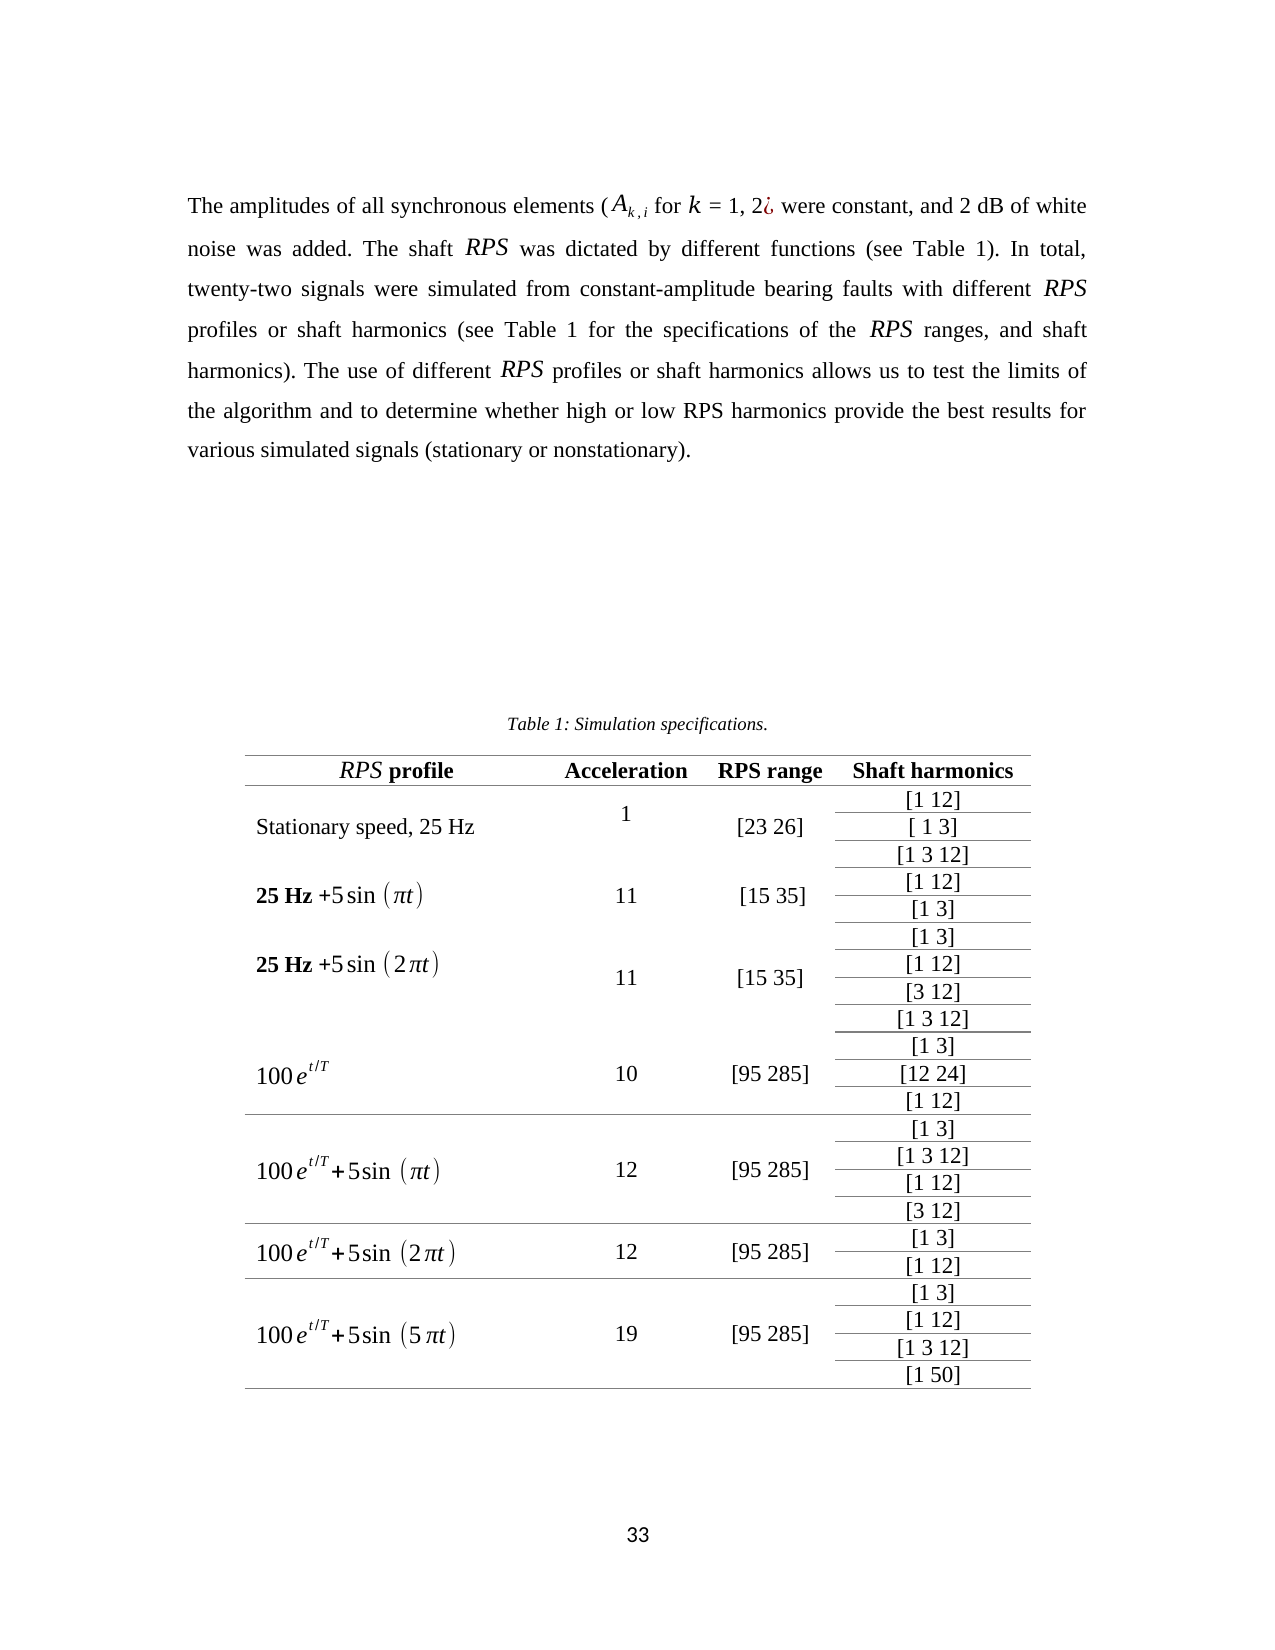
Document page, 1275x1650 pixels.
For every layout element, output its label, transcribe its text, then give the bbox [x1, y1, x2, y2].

table_cell [1 3] [835, 1279, 1031, 1305]
table_cell [95 285] [705, 1031, 835, 1114]
table_cell 1 [547, 786, 705, 867]
table_cell [ 1 3] [835, 813, 1031, 840]
table_cell [1 3 12] [835, 1334, 1031, 1360]
table_cell [1 3 12] [835, 1142, 1031, 1168]
table_cell 11 [547, 922, 705, 1031]
table_cell [1 3] [835, 1033, 1031, 1059]
table_cell 12 [547, 1224, 705, 1278]
table_cell [1 3] [835, 896, 1031, 922]
table_cell [1 12] [835, 786, 1031, 812]
table_header RPS range [705, 756, 835, 785]
table_cell [245, 1115, 547, 1223]
table_cell 25 Hz + [245, 867, 547, 922]
table_cell [245, 1031, 547, 1114]
table_cell [1 3] [835, 923, 1031, 949]
table_cell [1 12] [835, 950, 1031, 977]
table_cell [95 285] [705, 1115, 835, 1223]
table_header Acceleration [547, 756, 705, 785]
table_cell [15 35] [705, 867, 835, 922]
table_cell 11 [547, 867, 705, 922]
table_cell [1 3] [835, 1224, 1031, 1251]
table_cell 10 [547, 1031, 705, 1114]
table_cell [1 12] [835, 868, 1031, 894]
table_cell [1 3 12] [835, 1005, 1031, 1031]
table_cell [3 12] [835, 1197, 1031, 1223]
text The amplitudes of all synchronous elements ( for 𝑘 = 1, 2 were constant, and 2 dB of white noise was added. The shaft was dictated by different functions (see Table 1). In total, twenty-two signals were simulated from constant-amplitude bearing faults with different profiles or shaft harmonics (see Table 1 for the specifications of the ranges, and shaft harmonics). The use of different profiles or shaft harmonics allows us to test the limits of the algorithm and to determine whether high or low RPS harmonics provide the best results for various simulated signals (stationary or nonstationary). [187, 189, 1087, 463]
table_cell [245, 1224, 547, 1278]
table_cell [23 26] [705, 786, 835, 867]
table_header Shaft harmonics [835, 756, 1031, 785]
table_cell [1 12] [835, 1170, 1031, 1196]
table_cell [95 285] [705, 1224, 835, 1278]
table_cell [1 12] [835, 1306, 1031, 1333]
text Table 1: Simulation specifications. [187, 713, 1087, 734]
table_cell Stationary speed, 25 Hz [245, 786, 547, 867]
table_cell [1 12] [835, 1087, 1031, 1114]
table_cell [1 3 12] [835, 841, 1031, 867]
table_cell 19 [547, 1279, 705, 1388]
table_cell [1 50] [835, 1361, 1031, 1388]
table_cell 25 Hz + [245, 922, 547, 1031]
table_cell 12 [547, 1115, 705, 1223]
table_header profile [245, 756, 547, 785]
table_cell [245, 1279, 547, 1388]
table_cell [1 12] [835, 1252, 1031, 1278]
table_cell [95 285] [705, 1279, 835, 1388]
table_cell [15 35] [705, 922, 835, 1031]
table_cell [12 24] [835, 1060, 1031, 1086]
table_cell [1 3] [835, 1115, 1031, 1141]
table_cell [3 12] [835, 978, 1031, 1004]
